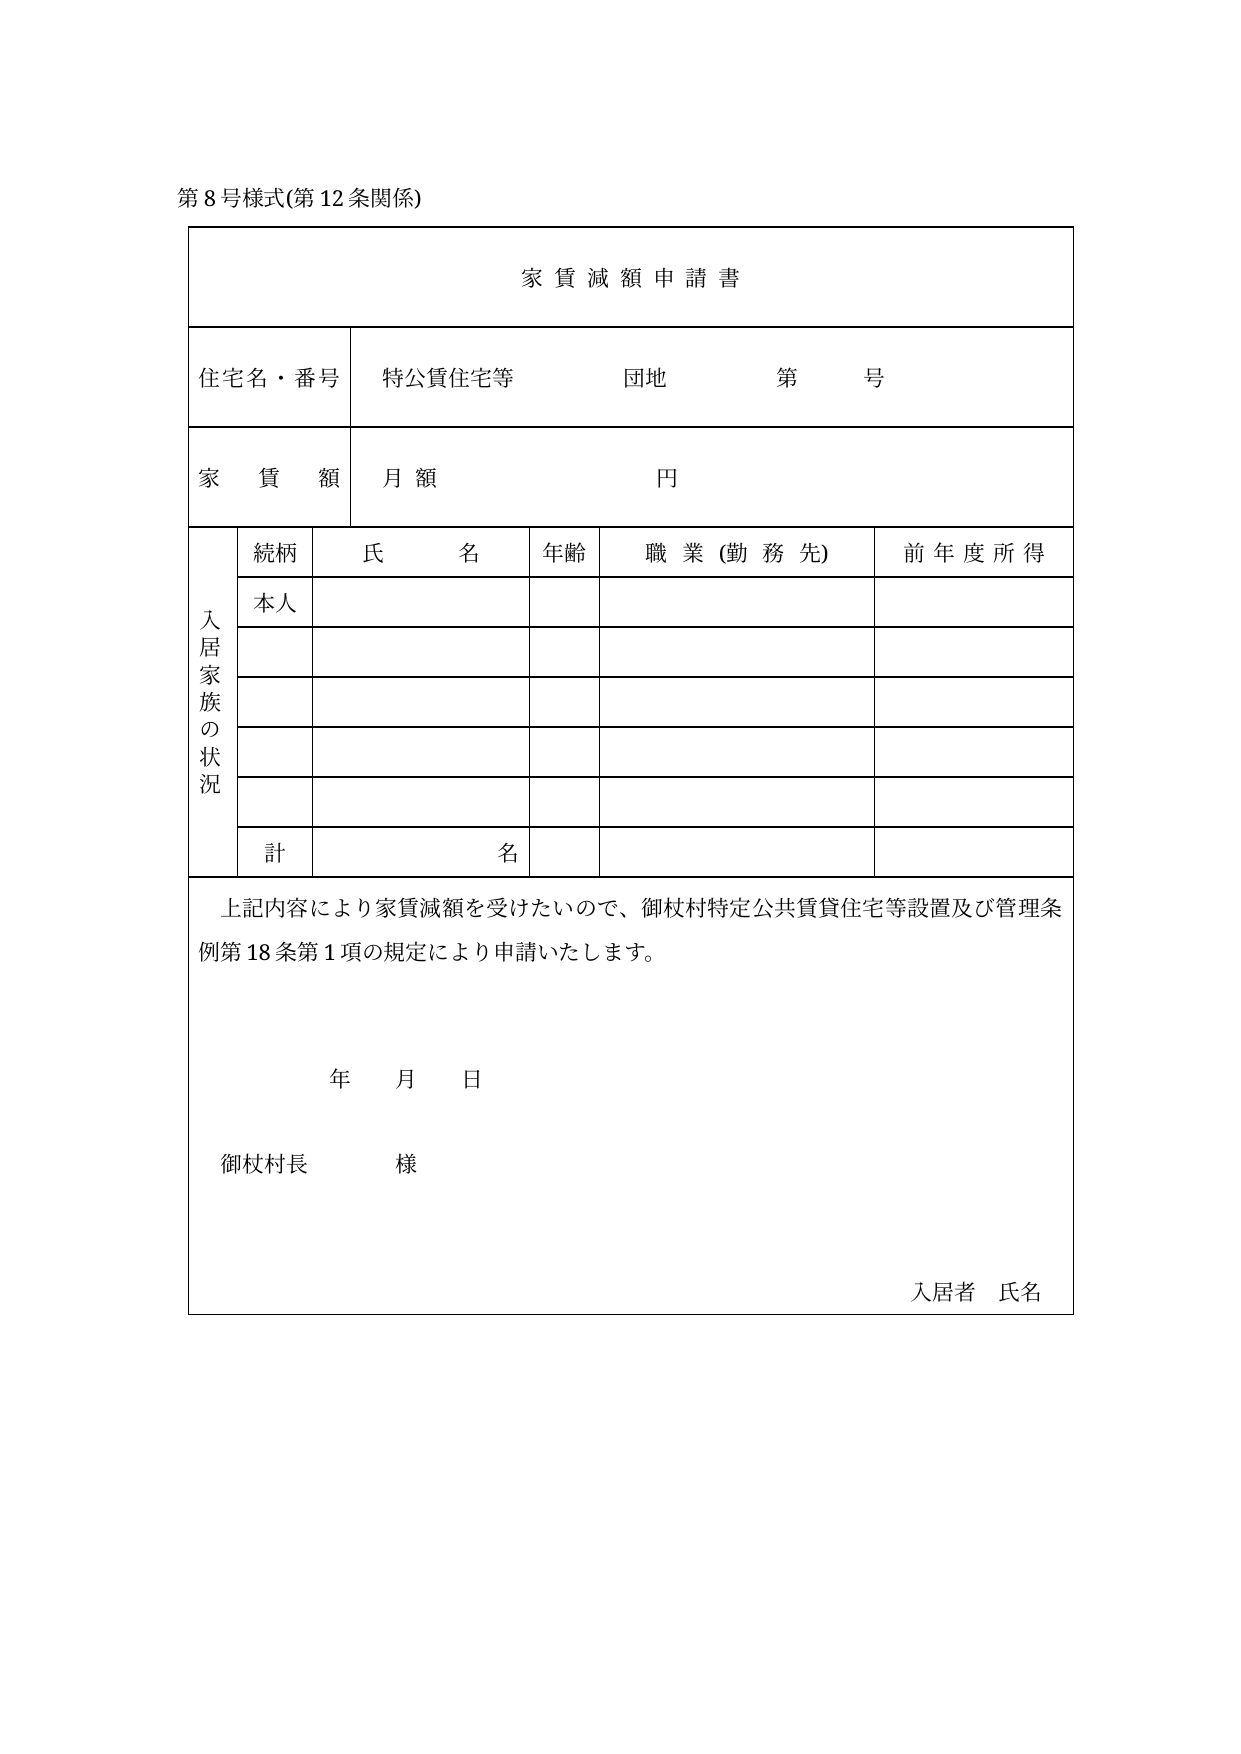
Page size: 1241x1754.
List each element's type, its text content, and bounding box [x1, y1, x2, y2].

table_cell 続柄 [238, 528, 312, 576]
table_cell 計 [238, 828, 312, 876]
table_cell 本人 [238, 578, 312, 626]
text 第8号様式(第12条関係) [177, 179, 1063, 214]
table_cell [313, 578, 529, 626]
table_cell [600, 728, 874, 776]
table_cell [313, 678, 529, 726]
table_header 家賃減額申請書 [189, 228, 1073, 326]
table_cell [875, 778, 1073, 826]
table_cell 前年度所得 [875, 528, 1073, 576]
table_cell [530, 728, 599, 776]
table_cell [530, 828, 599, 876]
table_cell [875, 578, 1073, 626]
table_cell [875, 828, 1073, 876]
table_cell [600, 828, 874, 876]
table_cell [530, 578, 599, 626]
table_cell [600, 678, 874, 726]
table_cell 職業(勤務先) [600, 528, 874, 576]
table_cell [238, 628, 312, 676]
table_cell [238, 728, 312, 776]
table_cell 上記内容により家賃減額を受けたいので、御杖村特定公共賃貸住宅等設置及び管理条例第18条第1項の規定により申請いたします。 年 月 日 御杖村長 様 入居者 氏名 [189, 878, 1073, 1314]
table_cell 名 [313, 828, 529, 876]
table_cell [530, 678, 599, 726]
table_cell [600, 578, 874, 626]
table_cell 入居家族の状況 [189, 528, 237, 876]
table_cell 月額 円 [351, 428, 1073, 526]
table_cell [530, 778, 599, 826]
table_cell 氏名 [313, 528, 529, 576]
table_cell [238, 678, 312, 726]
table_cell 年齢 [530, 528, 599, 576]
table_cell [313, 778, 529, 826]
table_cell [875, 628, 1073, 676]
table_cell 特公賃住宅等 団地 第 号 [351, 328, 1073, 426]
table_cell 家賃額 [189, 428, 350, 526]
table_cell [238, 778, 312, 826]
table_cell 住宅名・番号 [189, 328, 350, 426]
table_cell [313, 628, 529, 676]
table_cell [600, 778, 874, 826]
table_cell [875, 678, 1073, 726]
table_cell [875, 728, 1073, 776]
table_cell [313, 728, 529, 776]
table_cell [530, 628, 599, 676]
table_cell [600, 628, 874, 676]
